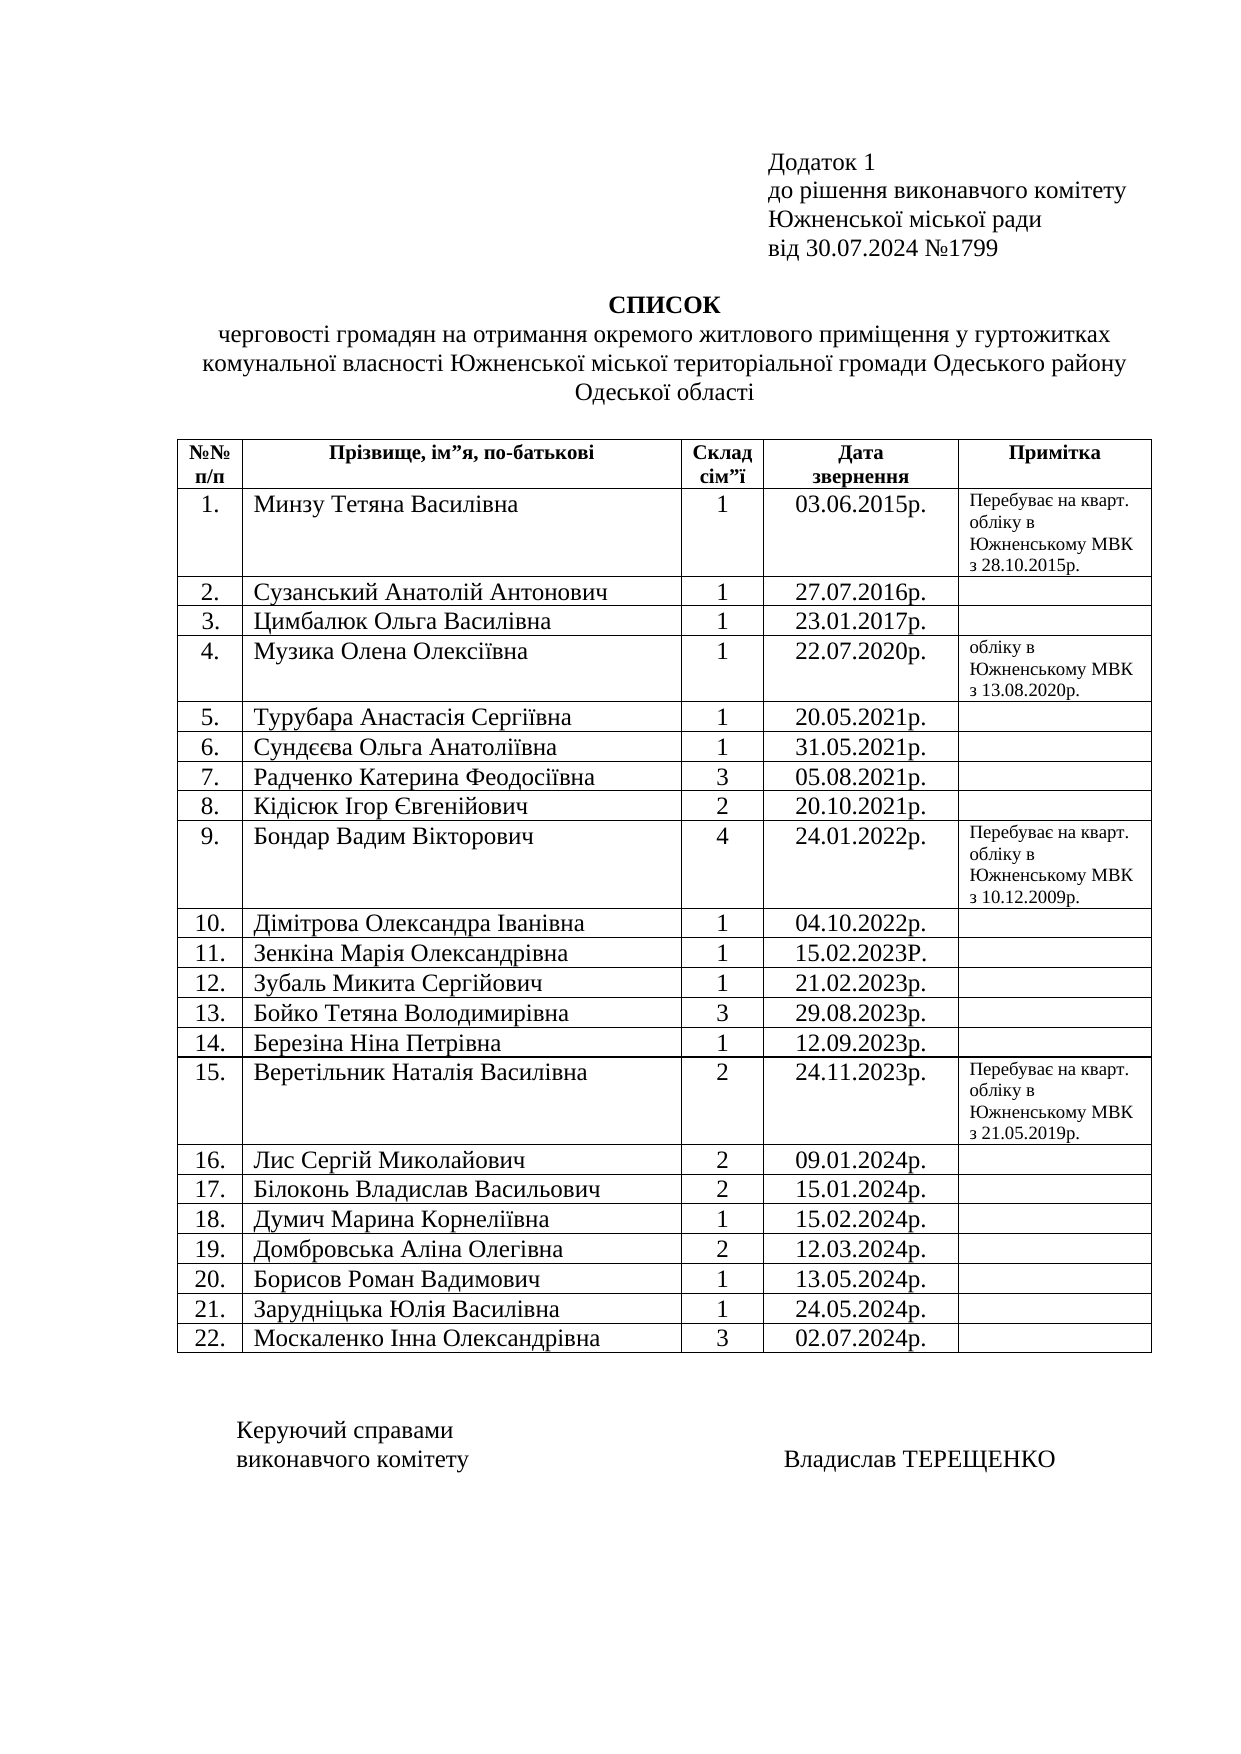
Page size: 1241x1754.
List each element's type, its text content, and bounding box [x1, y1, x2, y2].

text Керуючий справами [177, 1416, 1152, 1444]
table_cell Бондар Вадим Вікторович [243, 821, 681, 907]
table_cell 22. [178, 1324, 242, 1352]
table_cell [959, 1145, 1151, 1173]
table_cell Зубаль Микита Сергійович [243, 968, 681, 997]
table_cell Цимбалюк Ольга Василівна [243, 606, 681, 635]
table_cell 1 [682, 1028, 763, 1056]
text до рішення виконавчого комітету [768, 176, 1152, 204]
table_cell 18. [178, 1204, 242, 1233]
table_cell Веретільник Наталія Василівна [243, 1058, 681, 1144]
table_cell [959, 577, 1151, 605]
table_cell [959, 968, 1151, 997]
table_cell [959, 1175, 1151, 1203]
table_cell Музика Олена Олексіївна [243, 636, 681, 701]
table_cell 7. [178, 762, 242, 790]
table_cell 8. [178, 791, 242, 820]
text СПИСОК [177, 291, 1152, 319]
table_cell 13. [178, 998, 242, 1027]
table_cell 4 [682, 821, 763, 907]
table_header Примітка [959, 440, 1151, 488]
table_cell 19. [178, 1234, 242, 1263]
table_cell 2 [682, 1175, 763, 1203]
table_cell 4. [178, 636, 242, 701]
table_cell 03.06.2015р. [764, 489, 958, 576]
table_cell Борисов Роман Вадимович [243, 1264, 681, 1293]
table_cell 12.03.2024р. [764, 1234, 958, 1263]
table_cell [959, 606, 1151, 635]
table_cell Кідісюк Ігор Євгенійович [243, 791, 681, 820]
table_cell 1 [682, 577, 763, 605]
table_cell Білоконь Владислав Васильович [243, 1175, 681, 1203]
table_cell [959, 1324, 1151, 1352]
table_cell 1. [178, 489, 242, 576]
table_cell 1 [682, 732, 763, 761]
table_cell Турубара Анастасія Сергіївна [243, 702, 681, 731]
table_cell 09.01.2024р. [764, 1145, 958, 1173]
table_cell 20. [178, 1264, 242, 1293]
table_cell Москаленко Інна Олександрівна [243, 1324, 681, 1352]
table_cell 17. [178, 1175, 242, 1203]
table_cell Перебуває на кварт. обліку в Южненському МВК з 28.10.2015р. [959, 489, 1151, 576]
table_cell 1 [682, 636, 763, 701]
table_cell Зенкіна Марія Олександрівна [243, 938, 681, 967]
table_cell Перебуває на кварт. обліку в Южненському МВК з 10.12.2009р. [959, 821, 1151, 907]
table_cell Бойко Тетяна Володимирівна [243, 998, 681, 1027]
table_cell Радченко Катерина Феодосіївна [243, 762, 681, 790]
table_cell 02.07.2024р. [764, 1324, 958, 1352]
table_cell 1 [682, 938, 763, 967]
table_header Дата звернення [764, 440, 958, 488]
table_cell 04.10.2022р. [764, 909, 958, 937]
table_cell 2 [682, 1145, 763, 1173]
table_cell [959, 732, 1151, 761]
table_cell 3 [682, 762, 763, 790]
table_cell [959, 909, 1151, 937]
table_cell 13.05.2024р. [764, 1264, 958, 1293]
table_cell 1 [682, 1294, 763, 1322]
table_cell 2 [682, 1234, 763, 1263]
table_cell Сузанський Анатолій Антонович [243, 577, 681, 605]
table_cell [959, 1028, 1151, 1056]
table_cell 2. [178, 577, 242, 605]
table_cell 21. [178, 1294, 242, 1322]
table_cell Зарудніцька Юлія Василівна [243, 1294, 681, 1322]
table_cell 24.11.2023р. [764, 1058, 958, 1144]
table_cell 1 [682, 1264, 763, 1293]
table_cell обліку в Южненському МВК з 13.08.2020р. [959, 636, 1151, 701]
table_cell Домбровська Аліна Олегівна [243, 1234, 681, 1263]
table_cell [959, 938, 1151, 967]
table_cell 1 [682, 702, 763, 731]
table_cell Дімітрова Олександра Іванівна [243, 909, 681, 937]
table_cell [959, 791, 1151, 820]
table_cell 11. [178, 938, 242, 967]
table_cell Лис Сергій Миколайович [243, 1145, 681, 1173]
table_cell 1 [682, 909, 763, 937]
table_cell 12.09.2023р. [764, 1028, 958, 1056]
text від 30.07.2024 №1799 [768, 233, 1152, 262]
table_cell 20.10.2021р. [764, 791, 958, 820]
table_cell 05.08.2021р. [764, 762, 958, 790]
text Южненської міської ради [768, 204, 1152, 233]
table_cell 20.05.2021р. [764, 702, 958, 731]
table_cell 15. [178, 1058, 242, 1144]
table_cell 3 [682, 1324, 763, 1352]
table_header Прізвище, ім”я, по-батькові [243, 440, 681, 488]
table_cell 15.01.2024р. [764, 1175, 958, 1203]
table_cell 23.01.2017р. [764, 606, 958, 635]
table_cell [959, 702, 1151, 731]
table_cell Перебуває на кварт. обліку в Южненському МВК з 21.05.2019р. [959, 1058, 1151, 1144]
text Додаток 1 [768, 147, 1152, 176]
table_cell 3. [178, 606, 242, 635]
table_cell 1 [682, 606, 763, 635]
table_header №№ п/п [178, 440, 242, 488]
table_cell 3 [682, 998, 763, 1027]
table_cell 1 [682, 1204, 763, 1233]
table_cell 1 [682, 489, 763, 576]
table_cell [959, 1264, 1151, 1293]
table_cell [959, 762, 1151, 790]
table_cell 14. [178, 1028, 242, 1056]
table_cell 24.01.2022р. [764, 821, 958, 907]
table_cell 15.02.2023Р. [764, 938, 958, 967]
table_cell [959, 1294, 1151, 1322]
table_cell 9. [178, 821, 242, 907]
table_cell 31.05.2021р. [764, 732, 958, 761]
table_cell 21.02.2023р. [764, 968, 958, 997]
table_cell 2 [682, 791, 763, 820]
text черговості громадян на отримання окремого житлового приміщення у гуртожитках комунальної власності Южненської міської територіальної громади Одеського району Одеської області [177, 319, 1152, 406]
table_cell 29.08.2023р. [764, 998, 958, 1027]
table_cell 10. [178, 909, 242, 937]
table_cell [959, 1204, 1151, 1233]
table_cell 12. [178, 968, 242, 997]
table_cell 27.07.2016р. [764, 577, 958, 605]
table_cell 24.05.2024р. [764, 1294, 958, 1322]
table_cell 1 [682, 968, 763, 997]
table_cell 5. [178, 702, 242, 731]
table_header Склад сім”ї [682, 440, 763, 488]
table_cell Сундєєва Ольга Анатоліївна [243, 732, 681, 761]
table_cell 6. [178, 732, 242, 761]
table_cell 22.07.2020р. [764, 636, 958, 701]
table_cell [959, 998, 1151, 1027]
table_cell 2 [682, 1058, 763, 1144]
table_cell [959, 1234, 1151, 1263]
table_cell Минзу Тетяна Василівна [243, 489, 681, 576]
table_cell Березіна Ніна Петрівна [243, 1028, 681, 1056]
table_cell 15.02.2024р. [764, 1204, 958, 1233]
table_cell Думич Марина Корнеліївна [243, 1204, 681, 1233]
text виконавчого комітету Владислав ТЕРЕЩЕНКО [177, 1444, 1152, 1473]
table_cell 16. [178, 1145, 242, 1173]
